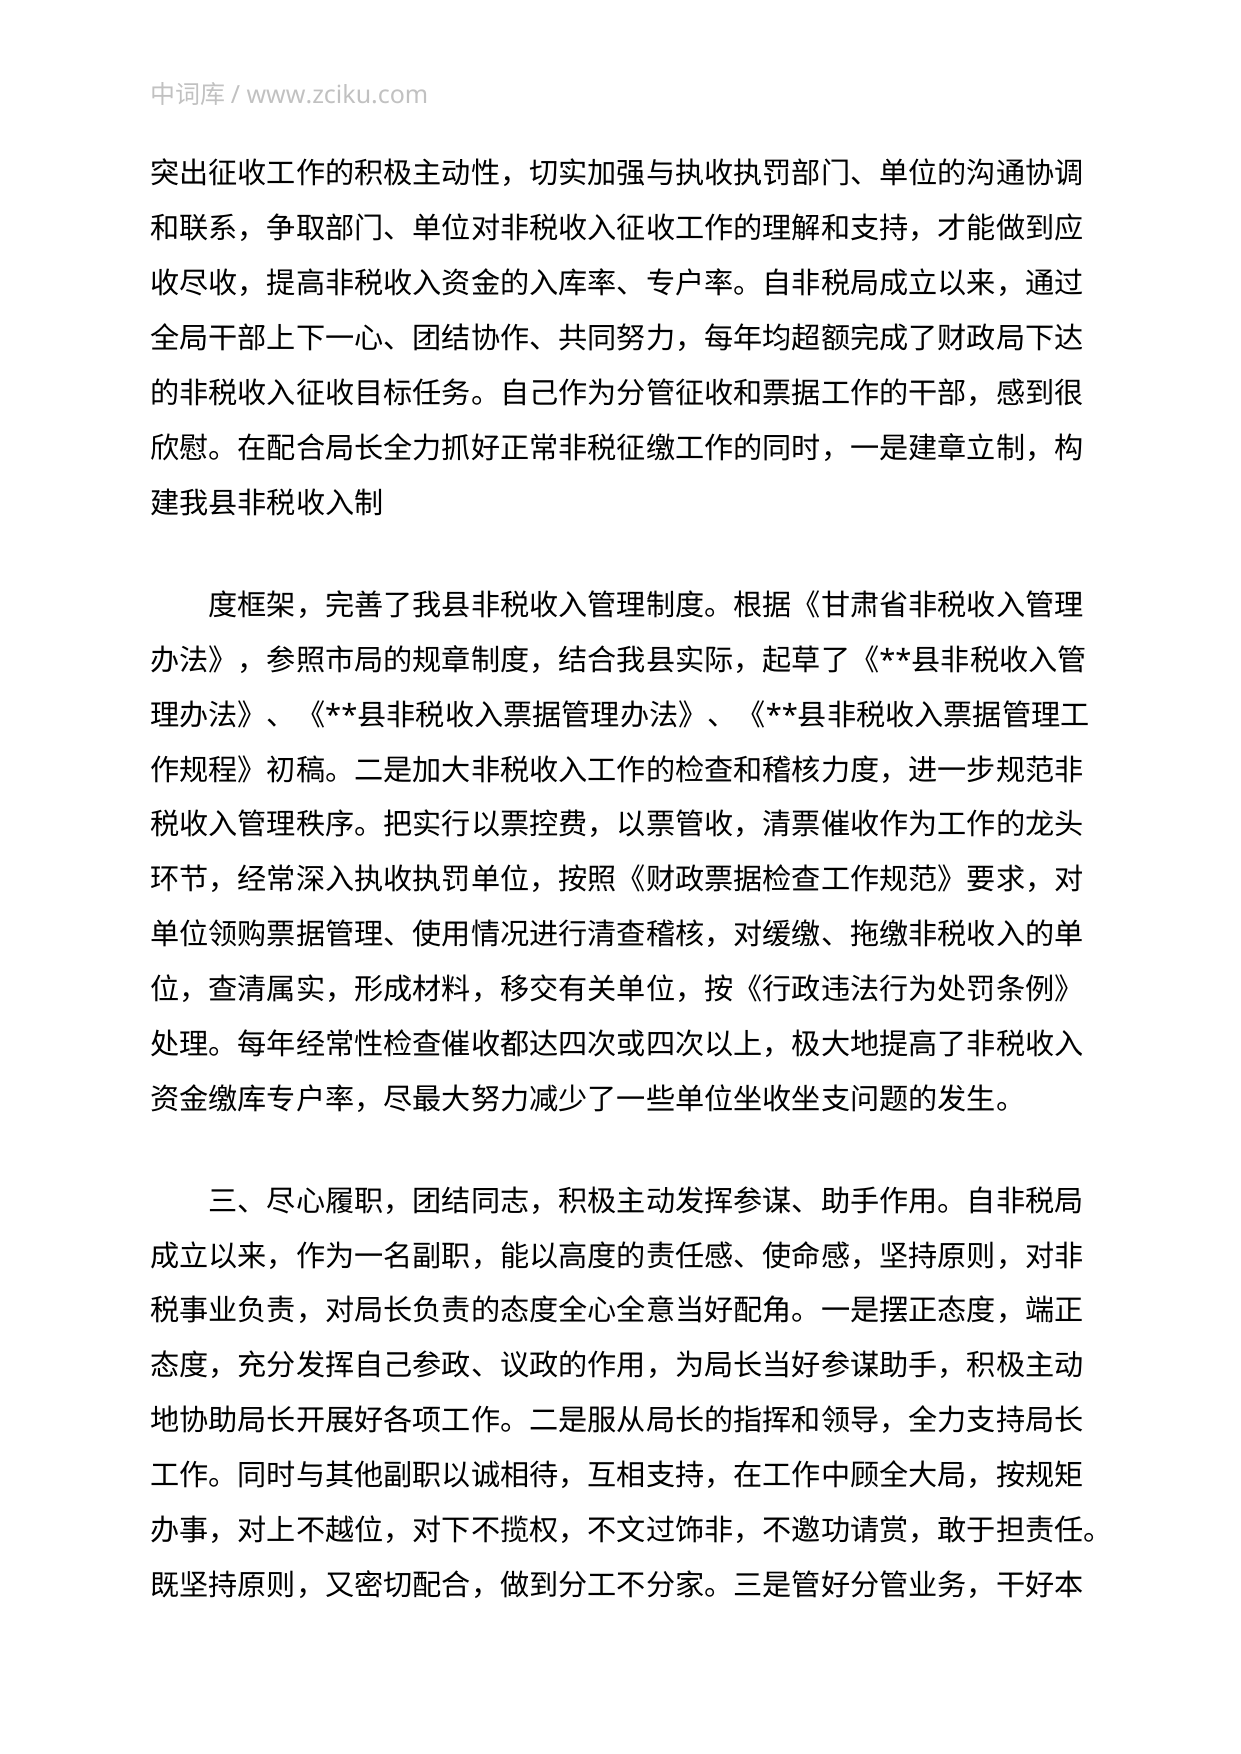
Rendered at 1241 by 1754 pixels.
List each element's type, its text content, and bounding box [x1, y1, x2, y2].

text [150, 150, 1090, 522]
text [150, 1177, 1090, 1604]
text 度框架，完善了我县非税收入管理制度。根据《甘肃省非税收入管理办法》，参照市局的规章制度，结合我县实际，起草了《**县非税收入管理办法》、《**县非税收入票据管理办法》、《**县非税收入票据管理工作规程》初稿。二是加大非税收入工作的检查和稽核力度，进一步规范非税收入管理秩序。把实行以票控费，以票管收，清票催收作为工作的龙头环节，经常深入执收执罚单位，按照《财政票据检查工作规范》要求，对单位领购票据管理、使用情况进行清查稽核，对缓缴、拖缴非税收入的单位，查清属实，形成材料，移交有关单位，按《行政违法行为处罚条例》处理。每年经常性检查催收都达四次或四次以上，极大地提高了非税收入资金缴库专户率，尽最大努力减少了一些单位坐收坐支问题的发生。 [150, 581, 1090, 1118]
